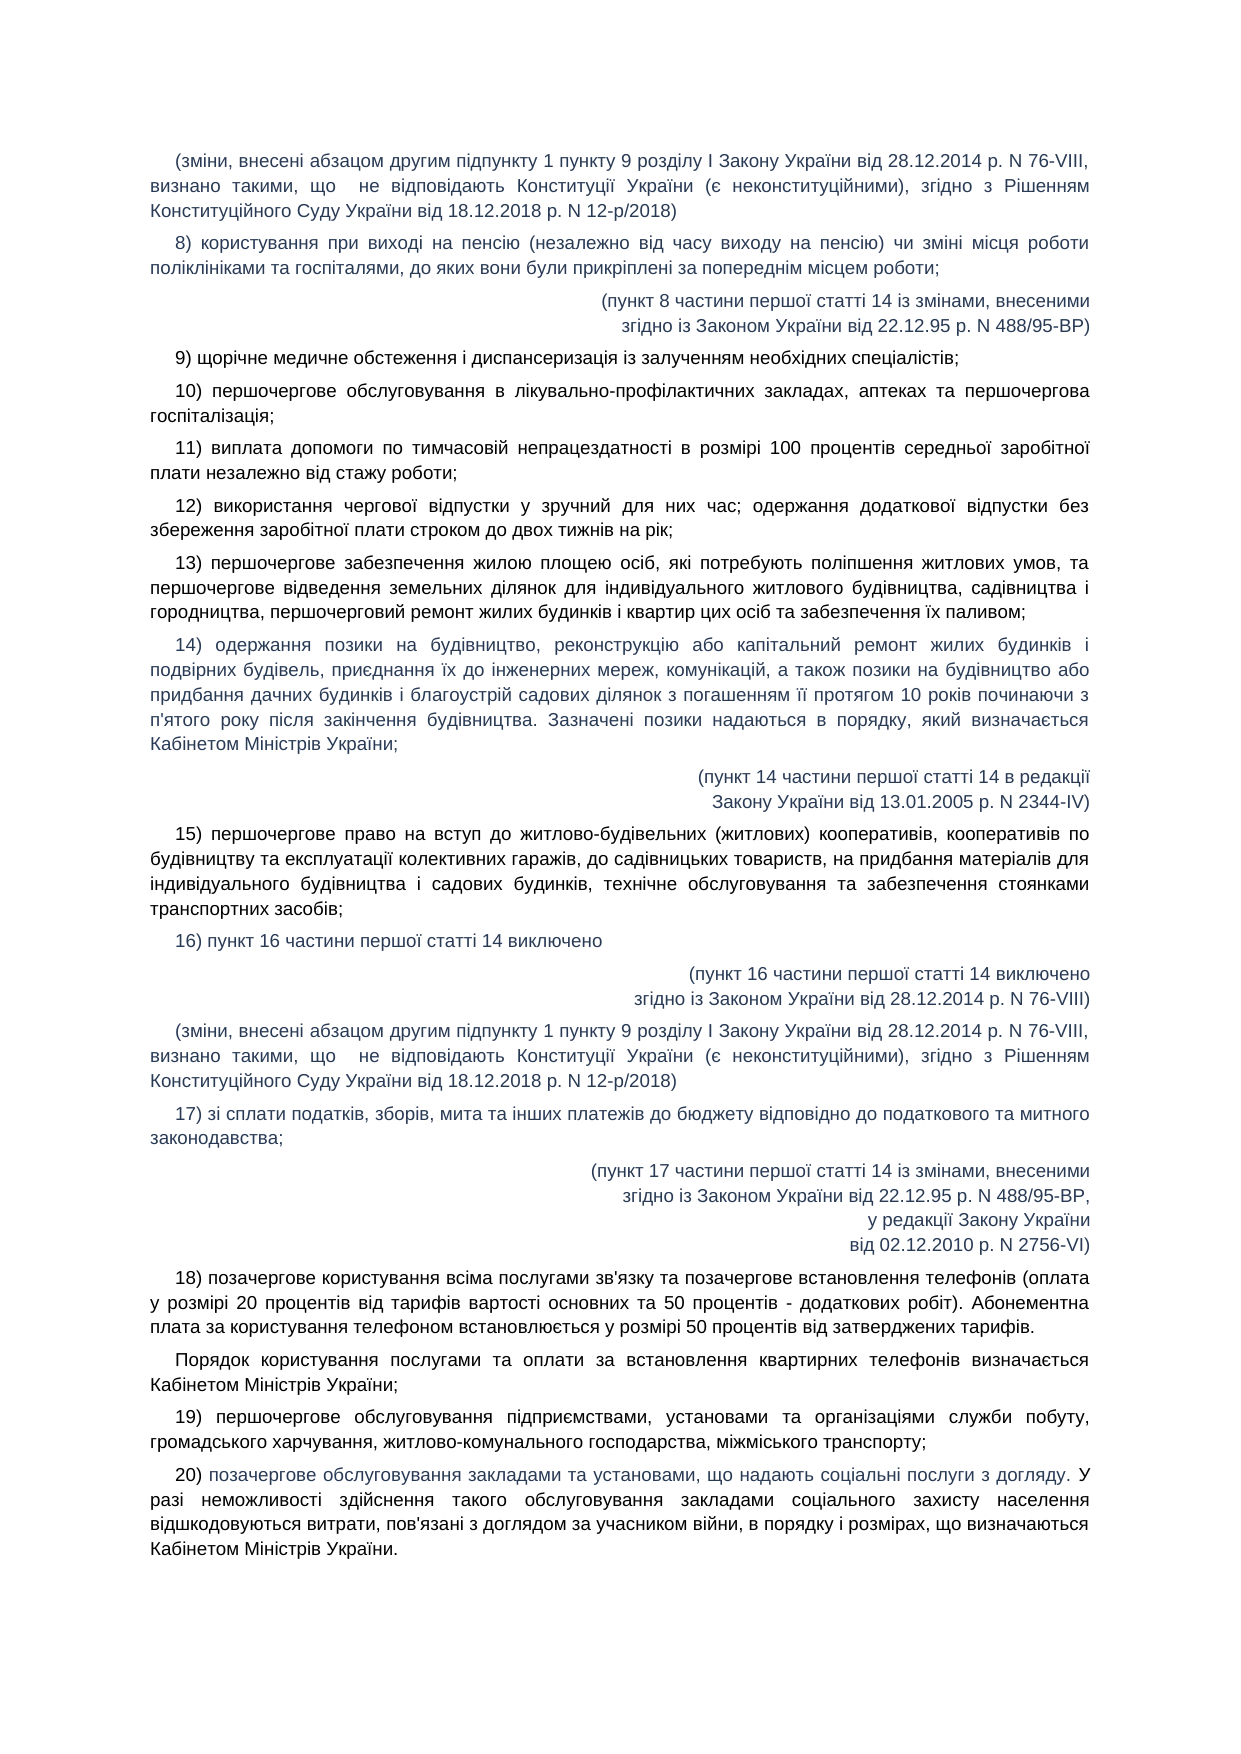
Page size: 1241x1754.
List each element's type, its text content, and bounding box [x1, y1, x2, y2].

text 12) використання чергової відпустки у зручний для них час; одержання додаткової відпустки без збереження заробітної плати строком до двох тижнів на рік; [150, 494, 1090, 541]
text 15) першочергове право на вступ до житлово-будівельних (житлових) кооперативів, кооперативів по будівництву та експлуатації колективних гаражів, до садівницьких товариств, на придбання матеріалів для індивідуального будівництва і садових будинків, технічне обслуговування та забезпечення стоянками транспортних засобів; [150, 823, 1090, 919]
text (пункт 14 частини першої статті 14 в редакції Закону України від 13.01.2005 р. N 2344-IV) [150, 766, 1090, 812]
text 11) виплата допомоги по тимчасовій непрацездатності в розмірі 100 процентів середньої заробітної плати незалежно від стажу роботи; [150, 437, 1090, 483]
text (пункт 16 частини першої статті 14 виключено згідно із Законом України від 28.12.2014 р. N 76-VIII) [150, 963, 1090, 1009]
text 17) зі сплати податків, зборів, мита та інших платежів до бюджету відповідно до податкового та митного законодавства; [150, 1102, 1090, 1149]
text 14) одержання позики на будівництво, реконструкцію або капітальний ремонт жилих будинків і подвірних будівель, приєднання їх до інженерних мереж, комунікацій, а також позики на будівництво або придбання дачних будинків і благоустрій садових ділянок з погашенням її протягом 10 років починаючи з п'ятого року після закінчення будівництва. Зазначені позики надаються в порядку, який визначається Кабінетом Міністрів України; [150, 634, 1090, 755]
text (зміни, внесені абзацом другим підпункту 1 пункту 9 розділу I Закону України від 28.12.2014 р. N 76-VIII, визнано такими, що не відповідають Конституції України (є неконституційними), згідно з Рішенням Конституційного Суду України від 18.12.2018 р. N 12-р/2018) [150, 1020, 1090, 1091]
text 19) першочергове обслуговування підприємствами, установами та організаціями служби побуту, громадського харчування, житлово-комунального господарства, міжміського транспорту; [150, 1406, 1090, 1453]
text 16) пункт 16 частини першої статті 14 виключено [150, 930, 1090, 952]
text (пункт 17 частини першої статті 14 із змінами, внесеними згідно із Законом України від 22.12.95 р. N 488/95-ВР, у редакції Закону України від 02.12.2010 р. N 2756-VI) [150, 1160, 1090, 1256]
text (зміни, внесені абзацом другим підпункту 1 пункту 9 розділу I Закону України від 28.12.2014 р. N 76-VIII, визнано такими, що не відповідають Конституції України (є неконституційними), згідно з Рішенням Конституційного Суду України від 18.12.2018 р. N 12-р/2018) [150, 150, 1090, 221]
text 10) першочергове обслуговування в лікувально-профілактичних закладах, аптеках та першочергова госпіталізація; [150, 379, 1090, 426]
text 13) першочергове забезпечення жилою площею осіб, які потребують поліпшення житлових умов, та першочергове відведення земельних ділянок для індивідуального житлового будівництва, садівництва і городництва, першочерговий ремонт жилих будинків і квартир цих осіб та забезпечення їх паливом; [150, 552, 1090, 623]
text 9) щорічне медичне обстеження і диспансеризація із залученням необхідних спеціалістів; [150, 347, 1090, 368]
text 8) користування при виході на пенсію (незалежно від часу виходу на пенсію) чи зміні місця роботи поліклініками та госпіталями, до яких вони були прикріплені за попереднім місцем роботи; [150, 232, 1090, 278]
text Порядок користування послугами та оплати за встановлення квартирних телефонів визначається Кабінетом Міністрів України; [150, 1349, 1090, 1395]
text 20) позачергове обслуговування закладами та установами, що надають соціальні послуги з догляду. У разі неможливості здійснення такого обслуговування закладами соціального захисту населення відшкодовуються витрати, пов'язані з доглядом за учасником війни, в порядку і розмірах, що визначаються Кабінетом Міністрів України. [150, 1464, 1090, 1559]
text 18) позачергове користування всіма послугами зв'язку та позачергове встановлення телефонів (оплата у розмірі 20 процентів від тарифів вартості основних та 50 процентів - додаткових робіт). Абонементна плата за користування телефоном встановлюється у розмірі 50 процентів від затверджених тарифів. [150, 1267, 1090, 1338]
text (пункт 8 частини першої статті 14 із змінами, внесеними згідно із Законом України від 22.12.95 р. N 488/95-ВР) [150, 289, 1090, 336]
